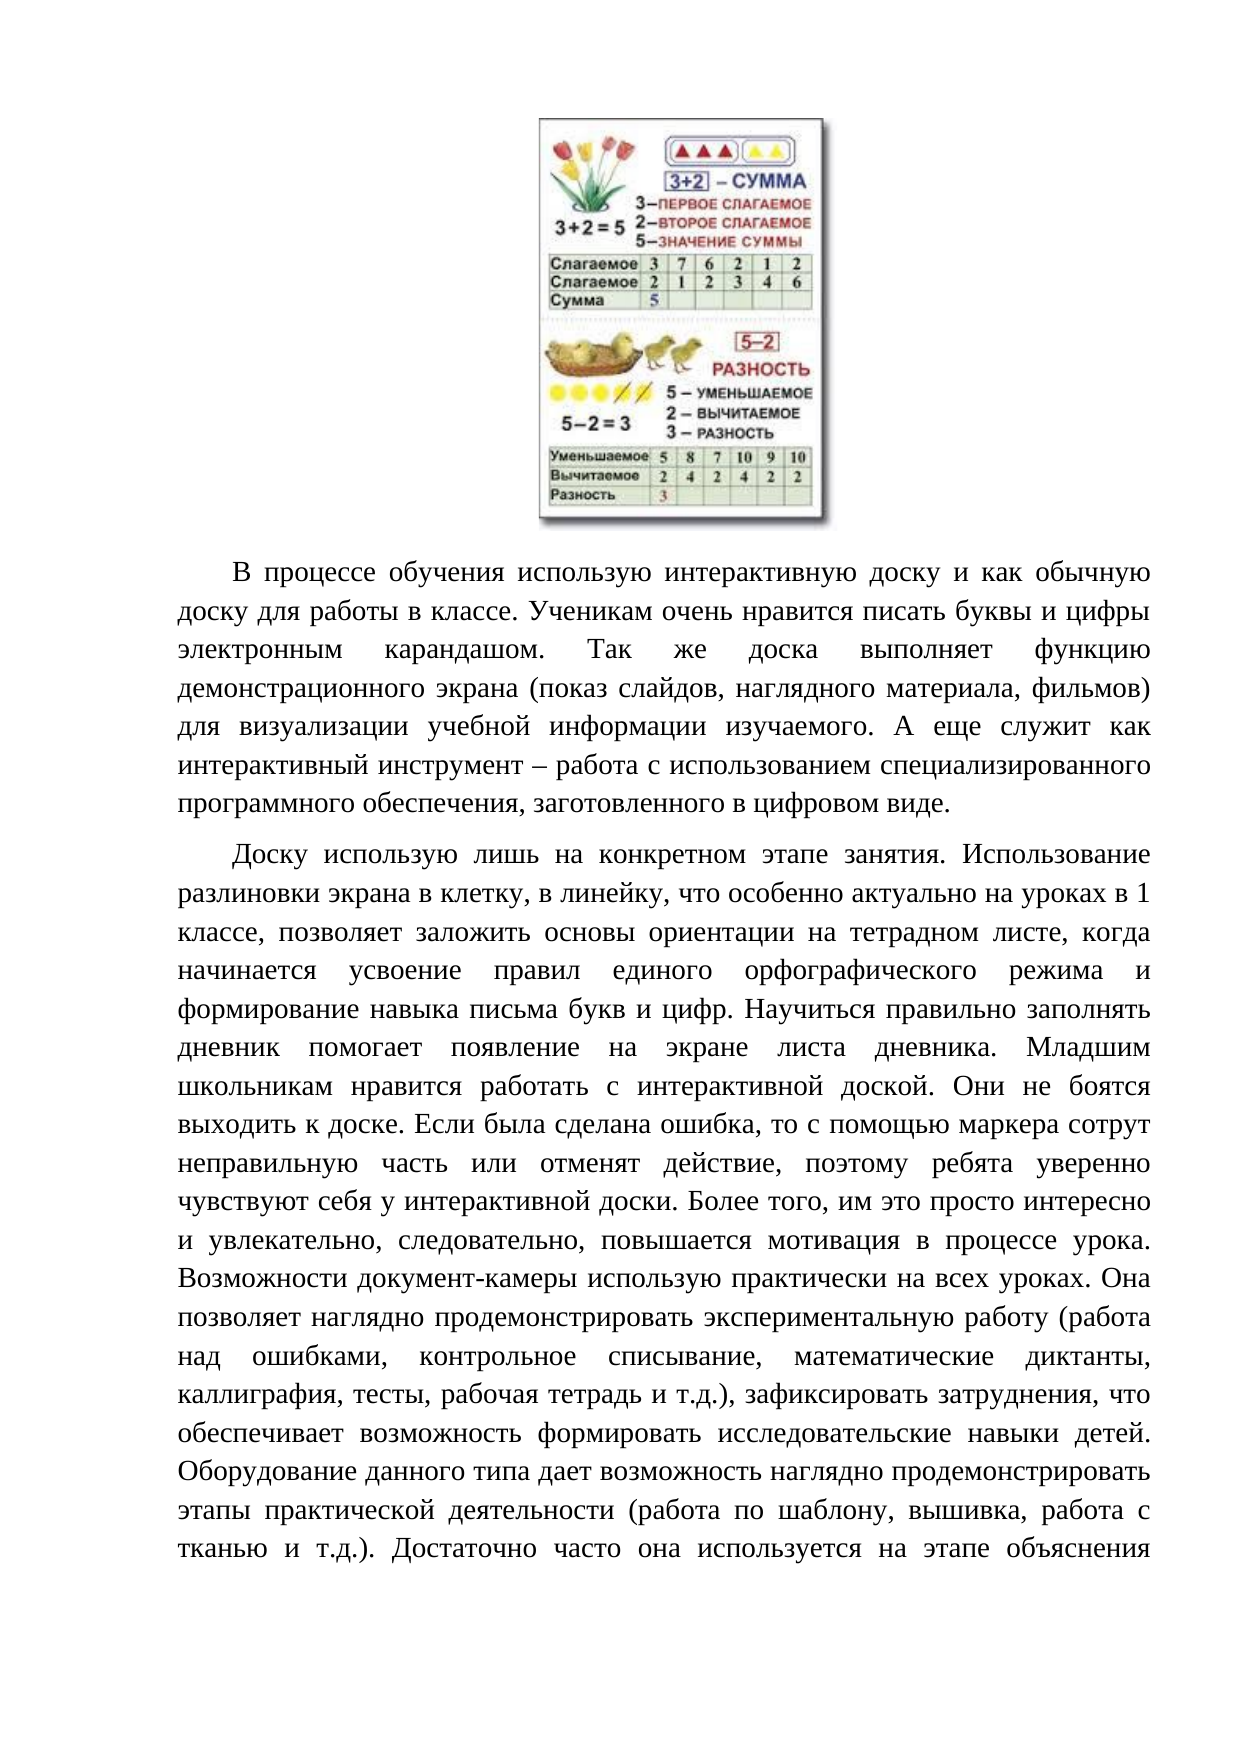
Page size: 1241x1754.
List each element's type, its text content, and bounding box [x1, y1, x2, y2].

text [177, 837, 1152, 1564]
text В процессе обучения использую интерактивную доску и как обычную доску для работы в классе. Ученикам очень нравится писать буквы и цифры электронным карандашом. Так же доска выполняет функцию демонстрационного экрана (показ слайдов, наглядного материала, фильмов) для визуализации учебной информации изучаемого. А еще служит как интерактивный инструмент – работа с использованием специализированного программного обеспечения, заготовленного в цифровом виде. [177, 554, 1152, 819]
picture [538, 118, 838, 531]
